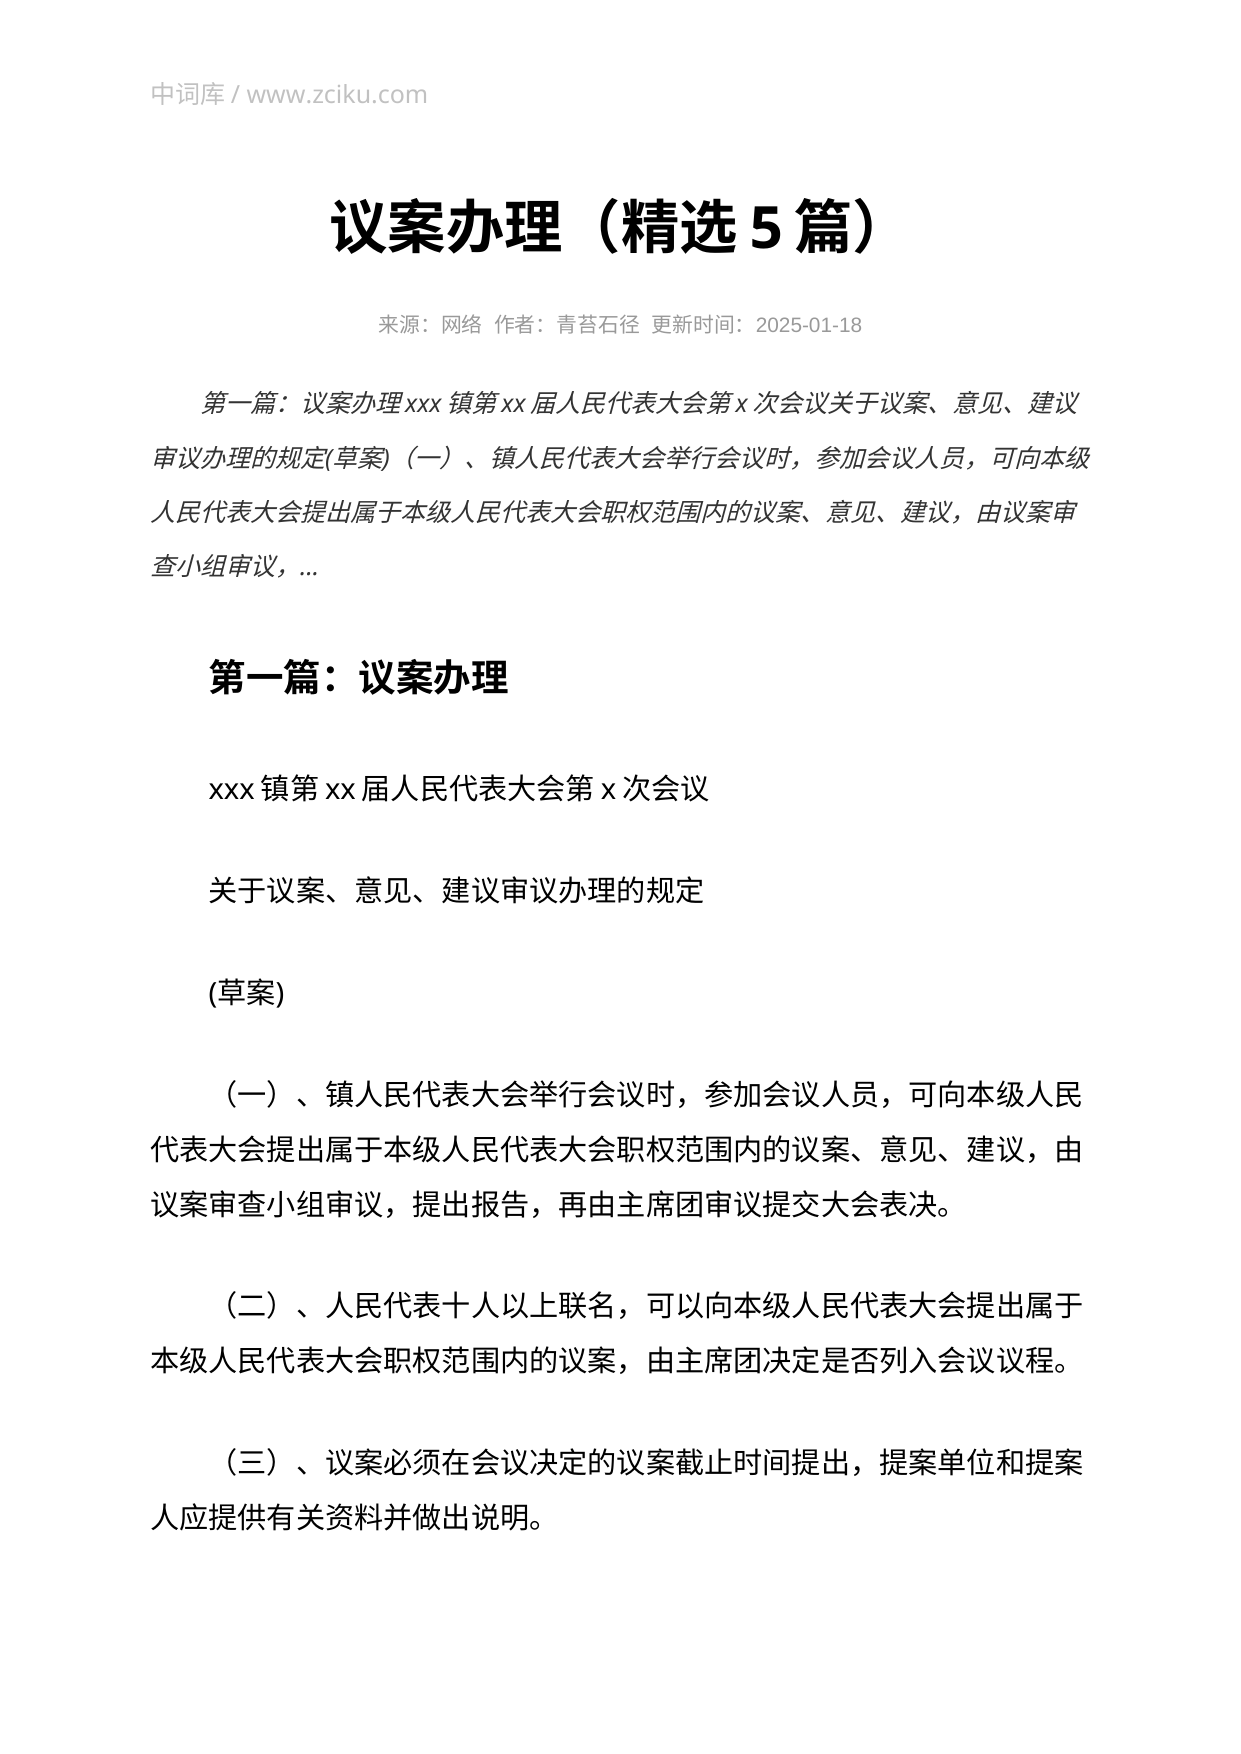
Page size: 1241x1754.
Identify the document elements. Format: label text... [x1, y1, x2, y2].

text 第一篇：议案办理xxx镇第xx届人民代表大会第x次会议关于议案、意见、建议审议办理的规定(草案)（一）、镇人民代表大会举行会议时，参加会议人员，可向本级人民代表大会提出属于本级人民代表大会职权范围内的议案、意见、建议，由议案审查小组审议，... [150, 384, 1090, 583]
text (草案) [150, 969, 1090, 1012]
text 来源：网络 作者：青苔石径 更新时间：2025-01-18 [150, 313, 1090, 337]
text 关于议案、意见、建议审议办理的规定 [150, 867, 1090, 910]
subtitle 议案办理（精选5篇） [150, 181, 1090, 266]
text （二）、人民代表十人以上联名，可以向本级人民代表大会提出属于本级人民代表大会职权范围内的议案，由主席团决定是否列入会议议程。 [150, 1283, 1090, 1380]
text xxx镇第xx届人民代表大会第x次会议 [150, 766, 1090, 808]
text 第一篇：议案办理 [150, 648, 1090, 702]
text （一）、镇人民代表大会举行会议时，参加会议人员，可向本级人民代表大会提出属于本级人民代表大会职权范围内的议案、意见、建议，由议案审查小组审议，提出报告，再由主席团审议提交大会表决。 [150, 1071, 1090, 1223]
text （三）、议案必须在会议决定的议案截止时间提出，提案单位和提案人应提供有关资料并做出说明。 [150, 1439, 1090, 1537]
